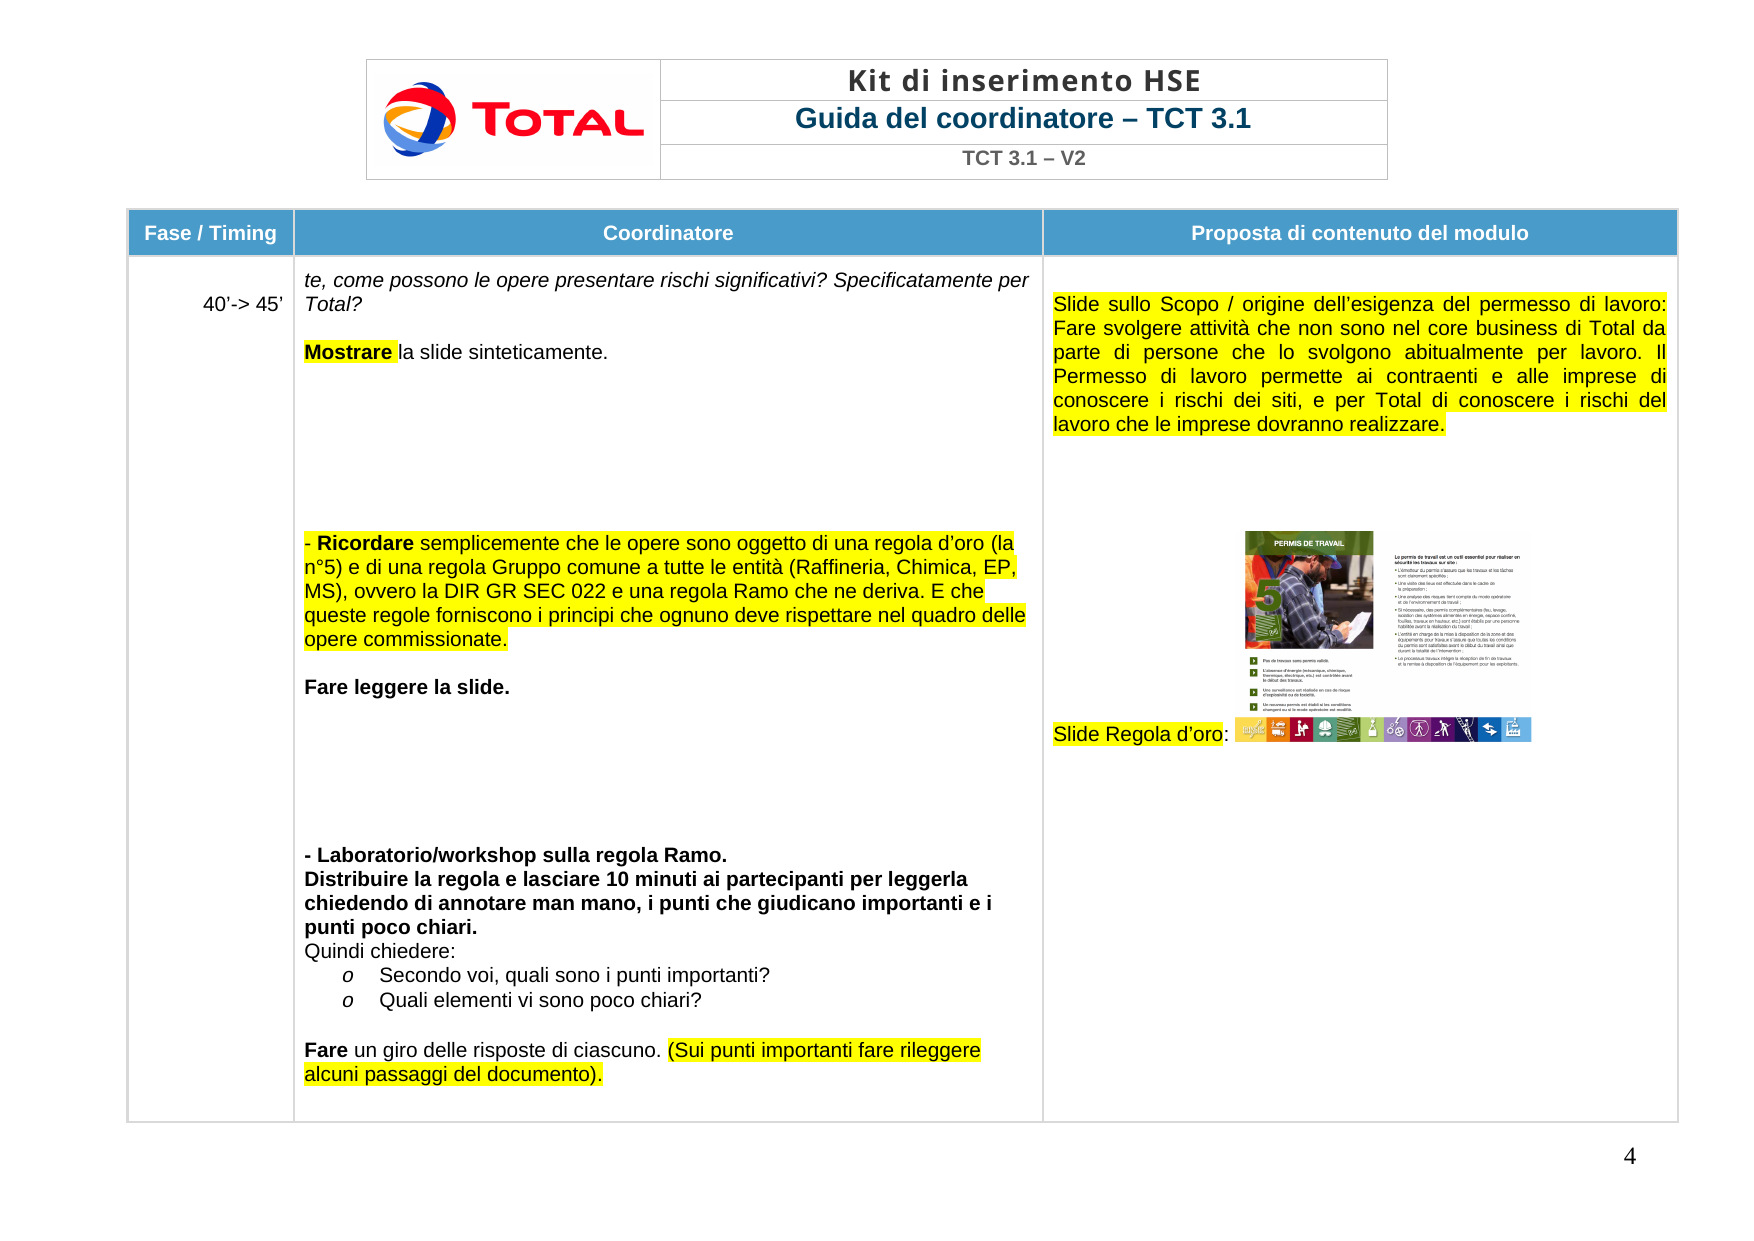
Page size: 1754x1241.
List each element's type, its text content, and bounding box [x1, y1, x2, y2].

table_header Proposta di contenuto del modulo [1044, 210, 1677, 255]
table_cell 2. Conoscere i principi generali inseriti nel documento di riferimento Ramo 40’-> 45’ [129, 257, 293, 1121]
table_header Fase / Timing [129, 210, 293, 255]
picture [374, 73, 653, 166]
picture [1235, 531, 1532, 742]
table_header Coordinatore [295, 210, 1042, 255]
